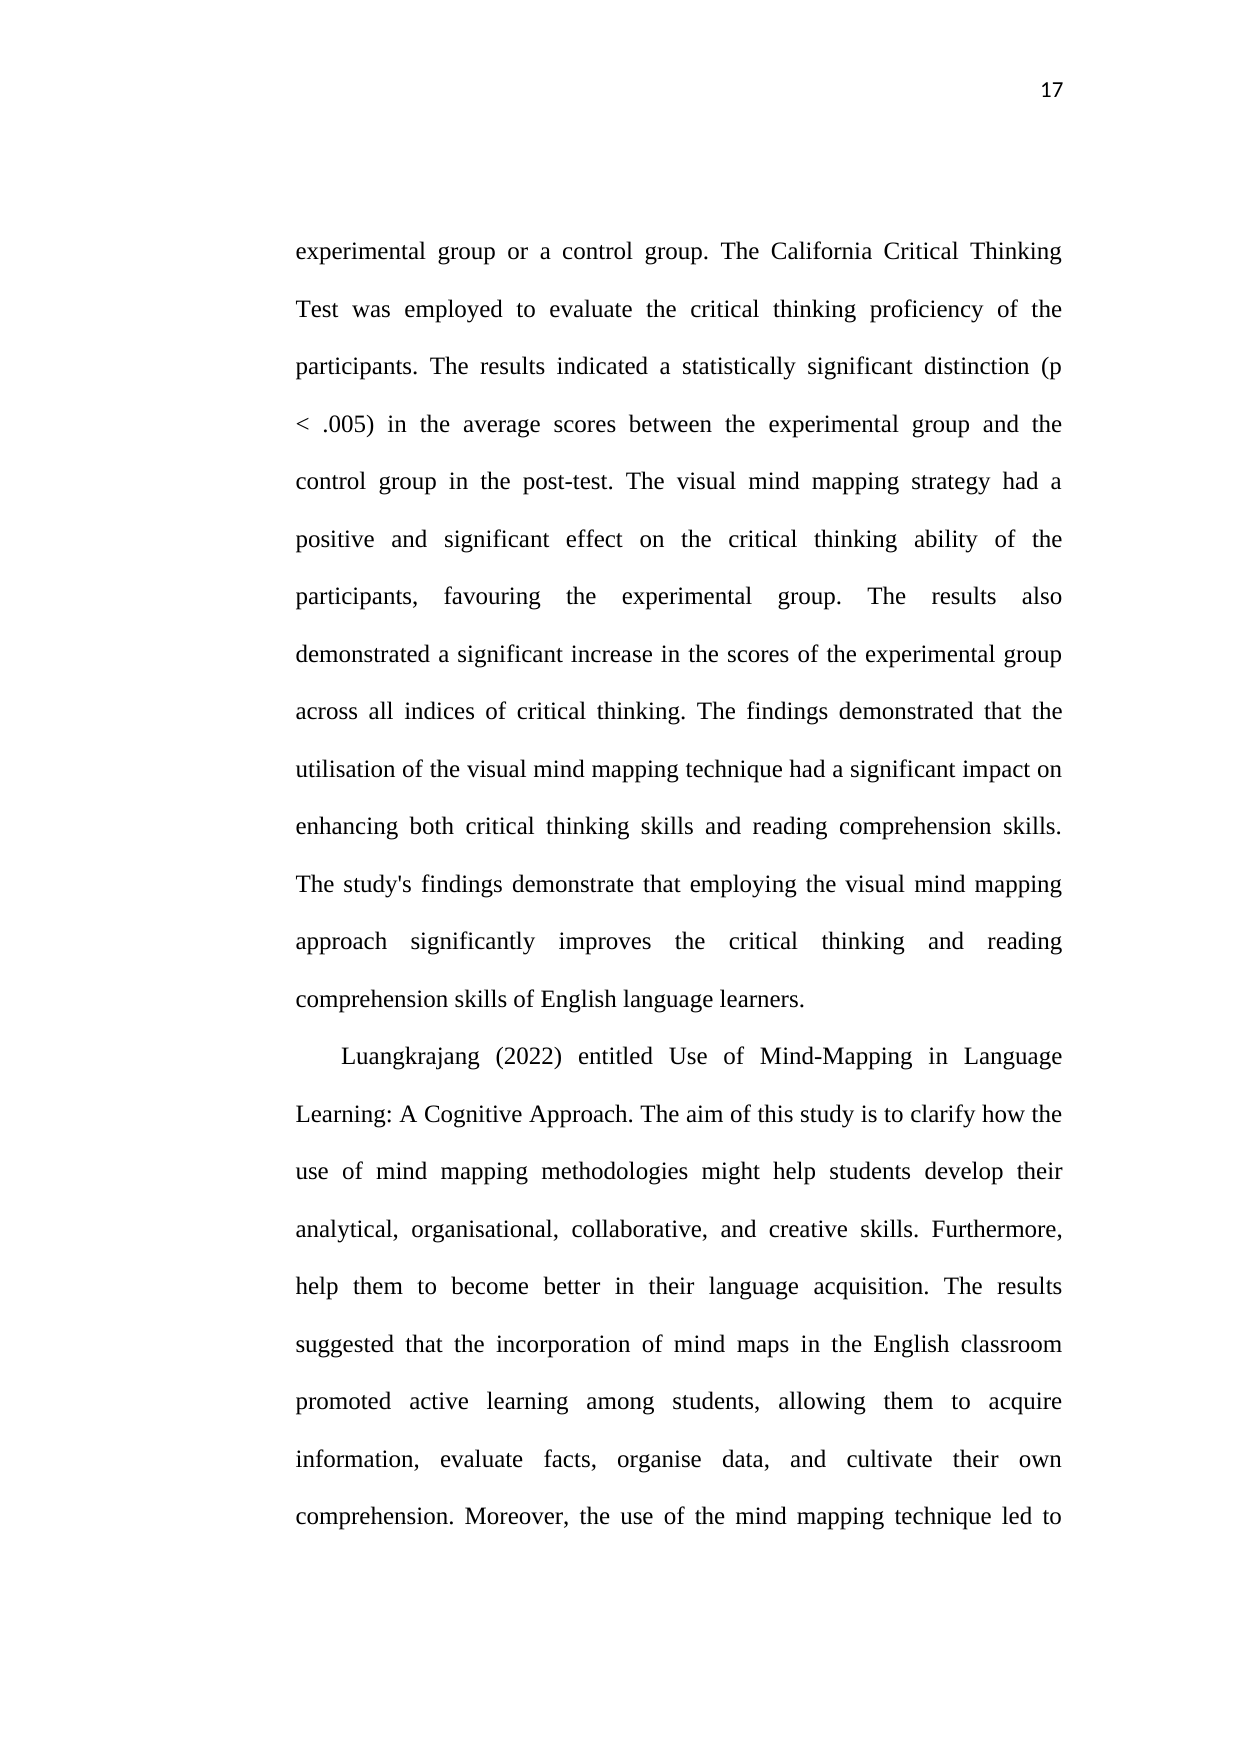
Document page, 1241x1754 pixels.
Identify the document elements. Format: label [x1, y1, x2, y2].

text [295, 236, 1063, 1012]
text [295, 1041, 1063, 1530]
